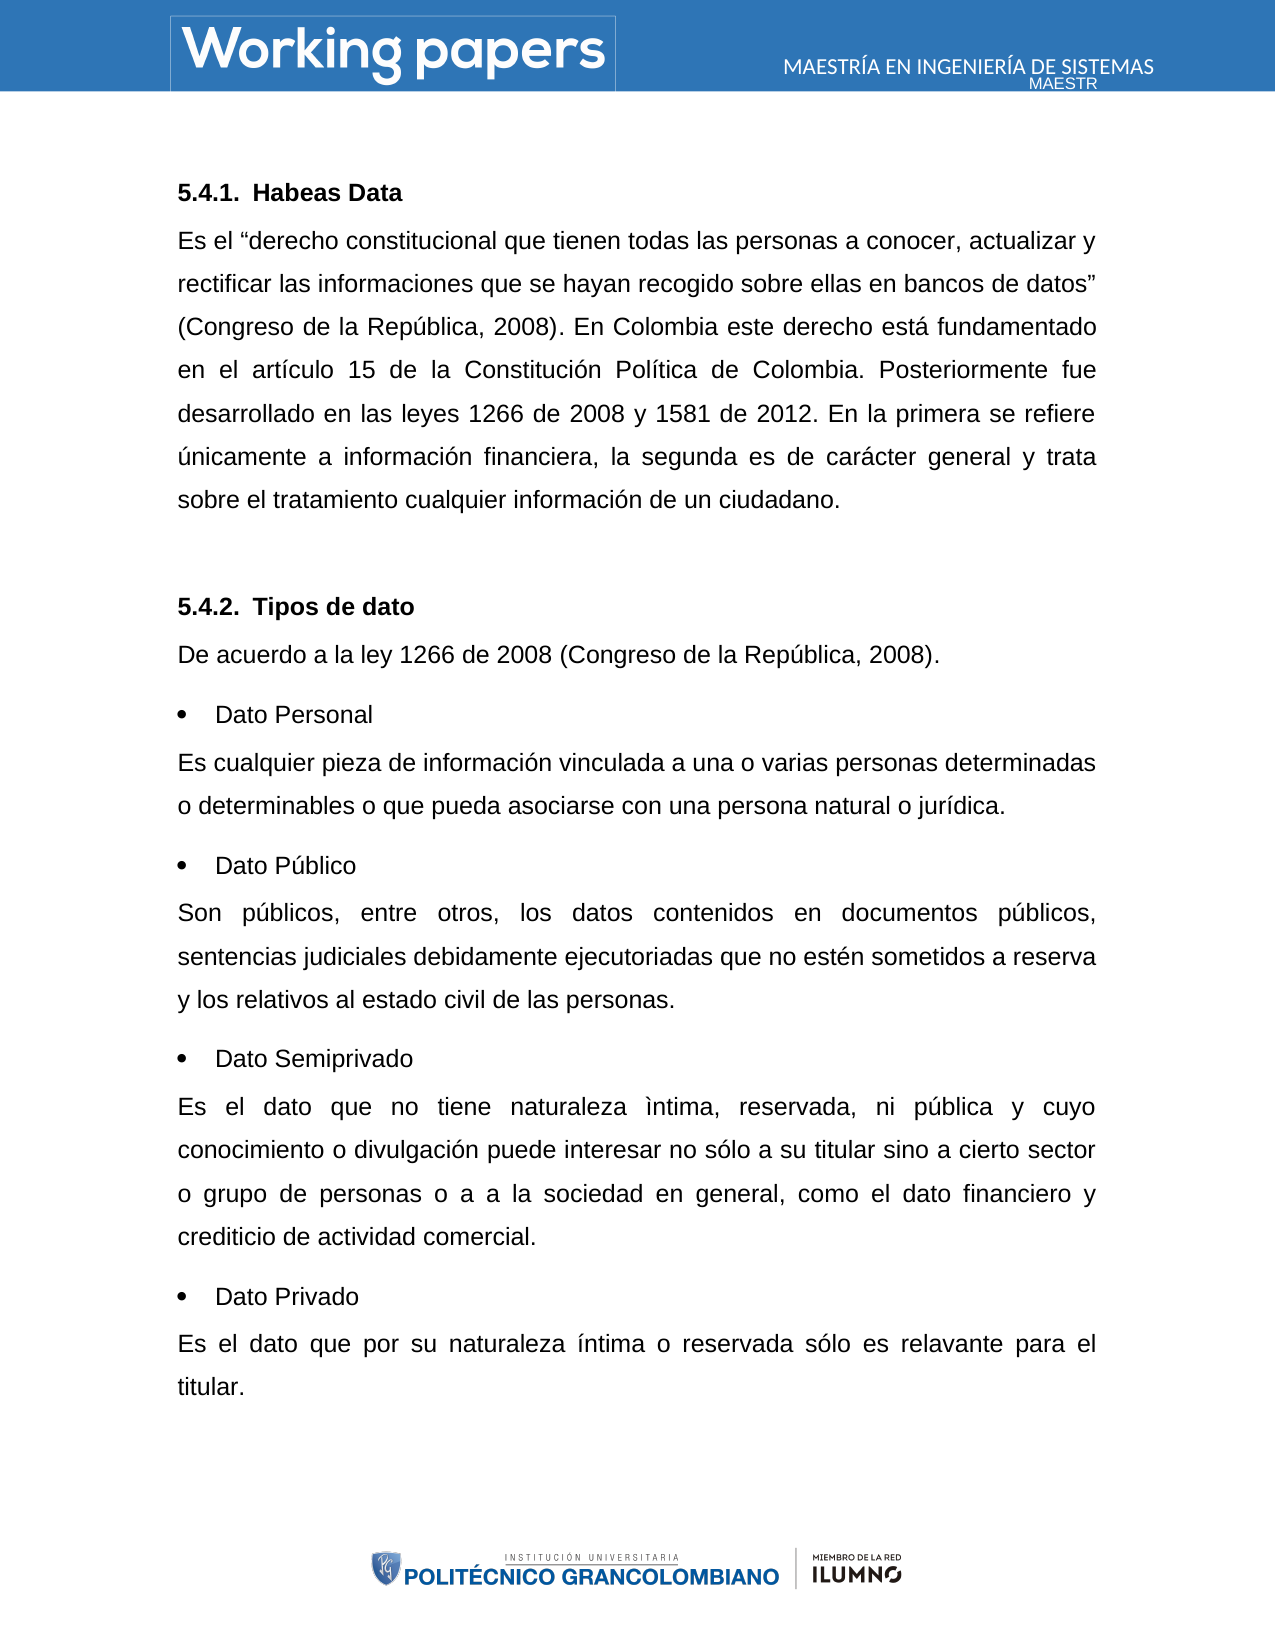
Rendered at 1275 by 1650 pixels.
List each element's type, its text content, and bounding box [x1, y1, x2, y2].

list Dato Privado [177, 1281, 1098, 1310]
list Dato Semiprivado [177, 1044, 1098, 1073]
text Es el “derecho constitucional que tienen todas las personas a conocer, actualizar y rectificar las informaciones que se hayan recogido sobre ellas en bancos de datos”. En Colombia este derecho está fundamentado en el artículo 15 de la Constitución Política de Colombia. Posteriormente fue desarrollado en las leyes 1266 de 2008 y 1581 de 2012. En la primera se refiere únicamente a información financiera, la segunda es de carácter general y trata sobre el tratamiento cualquier información de un ciudadano. [177, 226, 1098, 514]
list Tipos de dato [177, 592, 1098, 621]
text De acuerdo a la ley 1266 de 2008. [177, 640, 1098, 669]
picture [346, 1535, 938, 1610]
list Dato Público [177, 851, 1098, 879]
text Son públicos, entre otros, los datos contenidos en documentos públicos, sentencias judiciales debidamente ejecutoriadas que no estén sometidos a reserva y los relativos al estado civil de las personas. [177, 898, 1098, 1013]
text Es cualquier pieza de información vinculada a una o varias personas determinadas o determinables o que pueda asociarse con una persona natural o jurídica. [177, 748, 1098, 819]
text Es el dato que no tiene naturaleza ìntima, reservada, ni pública y cuyo conocimiento o divulgación puede interesar no sólo a su titular sino a cierto sector o grupo de personas o a a la sociedad en general, como el dato financiero y crediticio de actividad comercial. [177, 1092, 1098, 1250]
text Es el dato que por su naturaleza íntima o reservada sólo es relavante para el titular. [177, 1329, 1098, 1401]
picture [158, 0, 628, 113]
list Habeas Data [177, 178, 1098, 207]
list Dato Personal [177, 700, 1098, 729]
